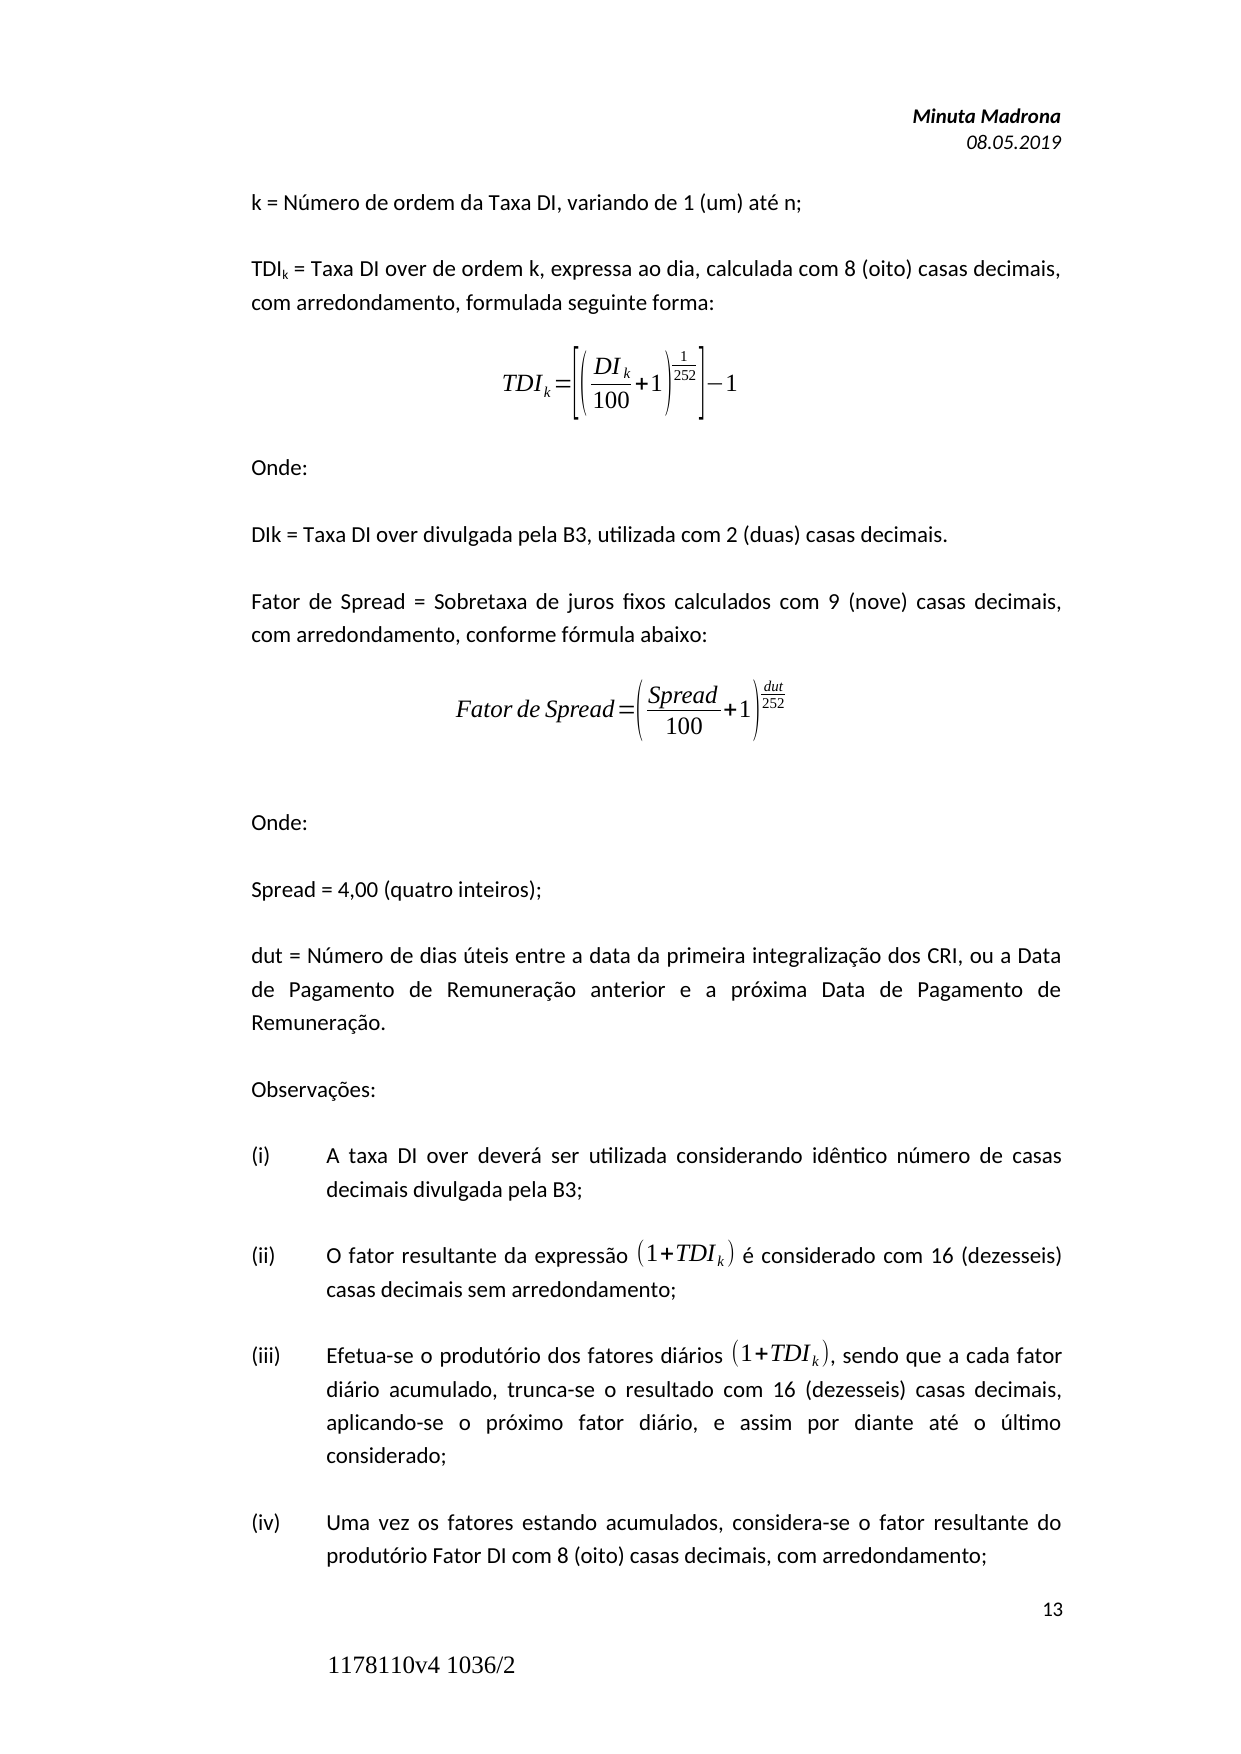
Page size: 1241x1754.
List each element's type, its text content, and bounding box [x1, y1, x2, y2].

text Fator de Spread = Sobretaxa de juros fixos calculados com 9 (nove) casas decimais, com arredondamento, conforme fórmula abaixo: [251, 582, 1063, 649]
text TDIk = Taxa DI over de ordem k, expressa ao dia, calculada com 8 (oito) casas decimais, com arredondamento, formulada seguinte forma: [251, 250, 1063, 317]
text Observações: [177, 1071, 1063, 1104]
text k = Número de ordem da Taxa DI, variando de 1 (um) até n; [177, 183, 1063, 217]
text dut = Número de dias úteis entre a data da primeira integralização dos CRI, ou a Data de Pagamento de Remuneração anterior e a próxima Data de Pagamento de Remuneração. [251, 937, 1063, 1037]
list O fator resultante da expressão é considerado com 16 (dezesseis) casas decimais sem arredondamento; [251, 1237, 1063, 1304]
text Spread = 4,00 (quatro inteiros); [177, 871, 1063, 904]
list Uma vez os fatores estando acumulados, considera-se o fator resultante do produtório Fator DI com 8 (oito) casas decimais, com arredondamento; [251, 1504, 1063, 1571]
text Onde: [177, 804, 1063, 837]
list Efetua-se o produtório dos fatores diários , sendo que a cada fator diário acumulado, trunca-se o resultado com 16 (dezesseis) casas decimais, aplicando-se o próximo fator diário, e assim por diante até o último considerado; [251, 1337, 1063, 1471]
text DIk = Taxa DI over divulgada pela B3, utilizada com 2 (duas) casas decimais. [177, 516, 1063, 549]
list A taxa DI over deverá ser utilizada considerando idêntico número de casas decimais divulgada pela B3; [251, 1137, 1063, 1204]
text Onde: [177, 449, 1063, 482]
